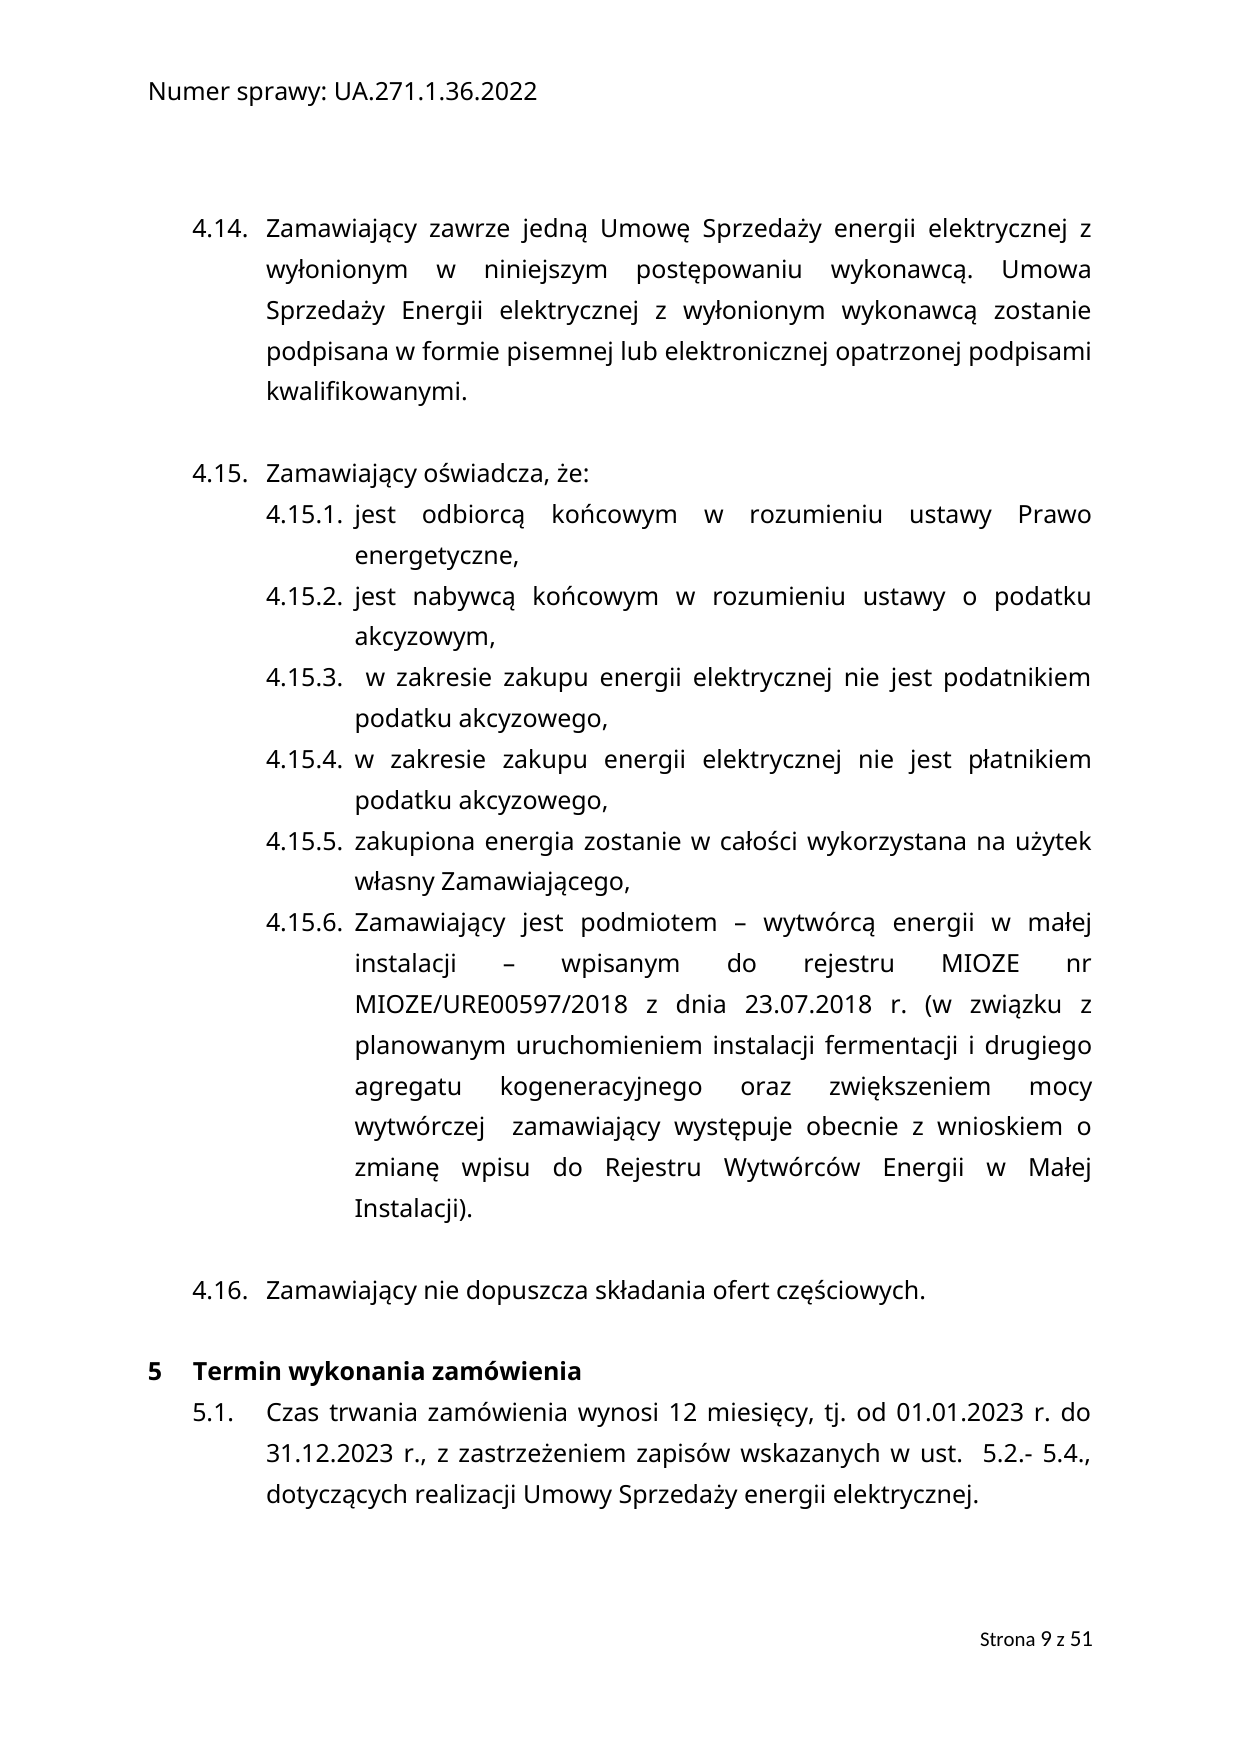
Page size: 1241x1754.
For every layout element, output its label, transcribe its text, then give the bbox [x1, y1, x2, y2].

list Czas trwania zamówienia wynosi 12 miesięcy, tj. od 01.01.2023 r. do 31.12.2023 r., z zastrzeżeniem zapisów wskazanych w ust. 5.2.- 5.4., dotyczących realizacji Umowy Sprzedaży energii elektrycznej. [192, 1395, 1093, 1511]
list Zamawiający nie dopuszcza składania ofert częściowych. [192, 1272, 1093, 1306]
list w zakresie zakupu energii elektrycznej nie jest podatnikiem podatku akcyzowego, [266, 660, 1093, 735]
list Zamawiający zawrze jedną Umowę Sprzedaży energii elektrycznej z wyłonionym w niniejszym postępowaniu wykonawcą. Umowa Sprzedaży Energii elektrycznej z wyłonionym wykonawcą zostanie podpisana w formie pisemnej lub elektronicznej opatrzonej podpisami kwalifikowanymi. [192, 211, 1093, 408]
list w zakresie zakupu energii elektrycznej nie jest płatnikiem podatku akcyzowego, [266, 742, 1093, 816]
subtitle Termin wykonania zamówienia [148, 1354, 1093, 1388]
list jest nabywcą końcowym w rozumieniu ustawy o podatku akcyzowym, [266, 578, 1093, 653]
list Zamawiający oświadcza, że: [192, 456, 1093, 490]
list zakupiona energia zostanie w całości wykorzystana na użytek własny Zamawiającego, [266, 823, 1093, 898]
list Zamawiający jest podmiotem – wytwórcą energii w małej instalacji – wpisanym do rejestru MIOZE nr MIOZE/URE00597/2018 z dnia 23.07.2018 r. (w związku z planowanym uruchomieniem instalacji fermentacji i drugiego agregatu kogeneracyjnego oraz zwiększeniem mocy wytwórczej zamawiający występuje obecnie z wnioskiem o zmianę wpisu do Rejestru Wytwórców Energii w Małej Instalacji). [266, 905, 1093, 1225]
list jest odbiorcą końcowym w rozumieniu ustawy Prawo energetyczne, [266, 497, 1093, 571]
